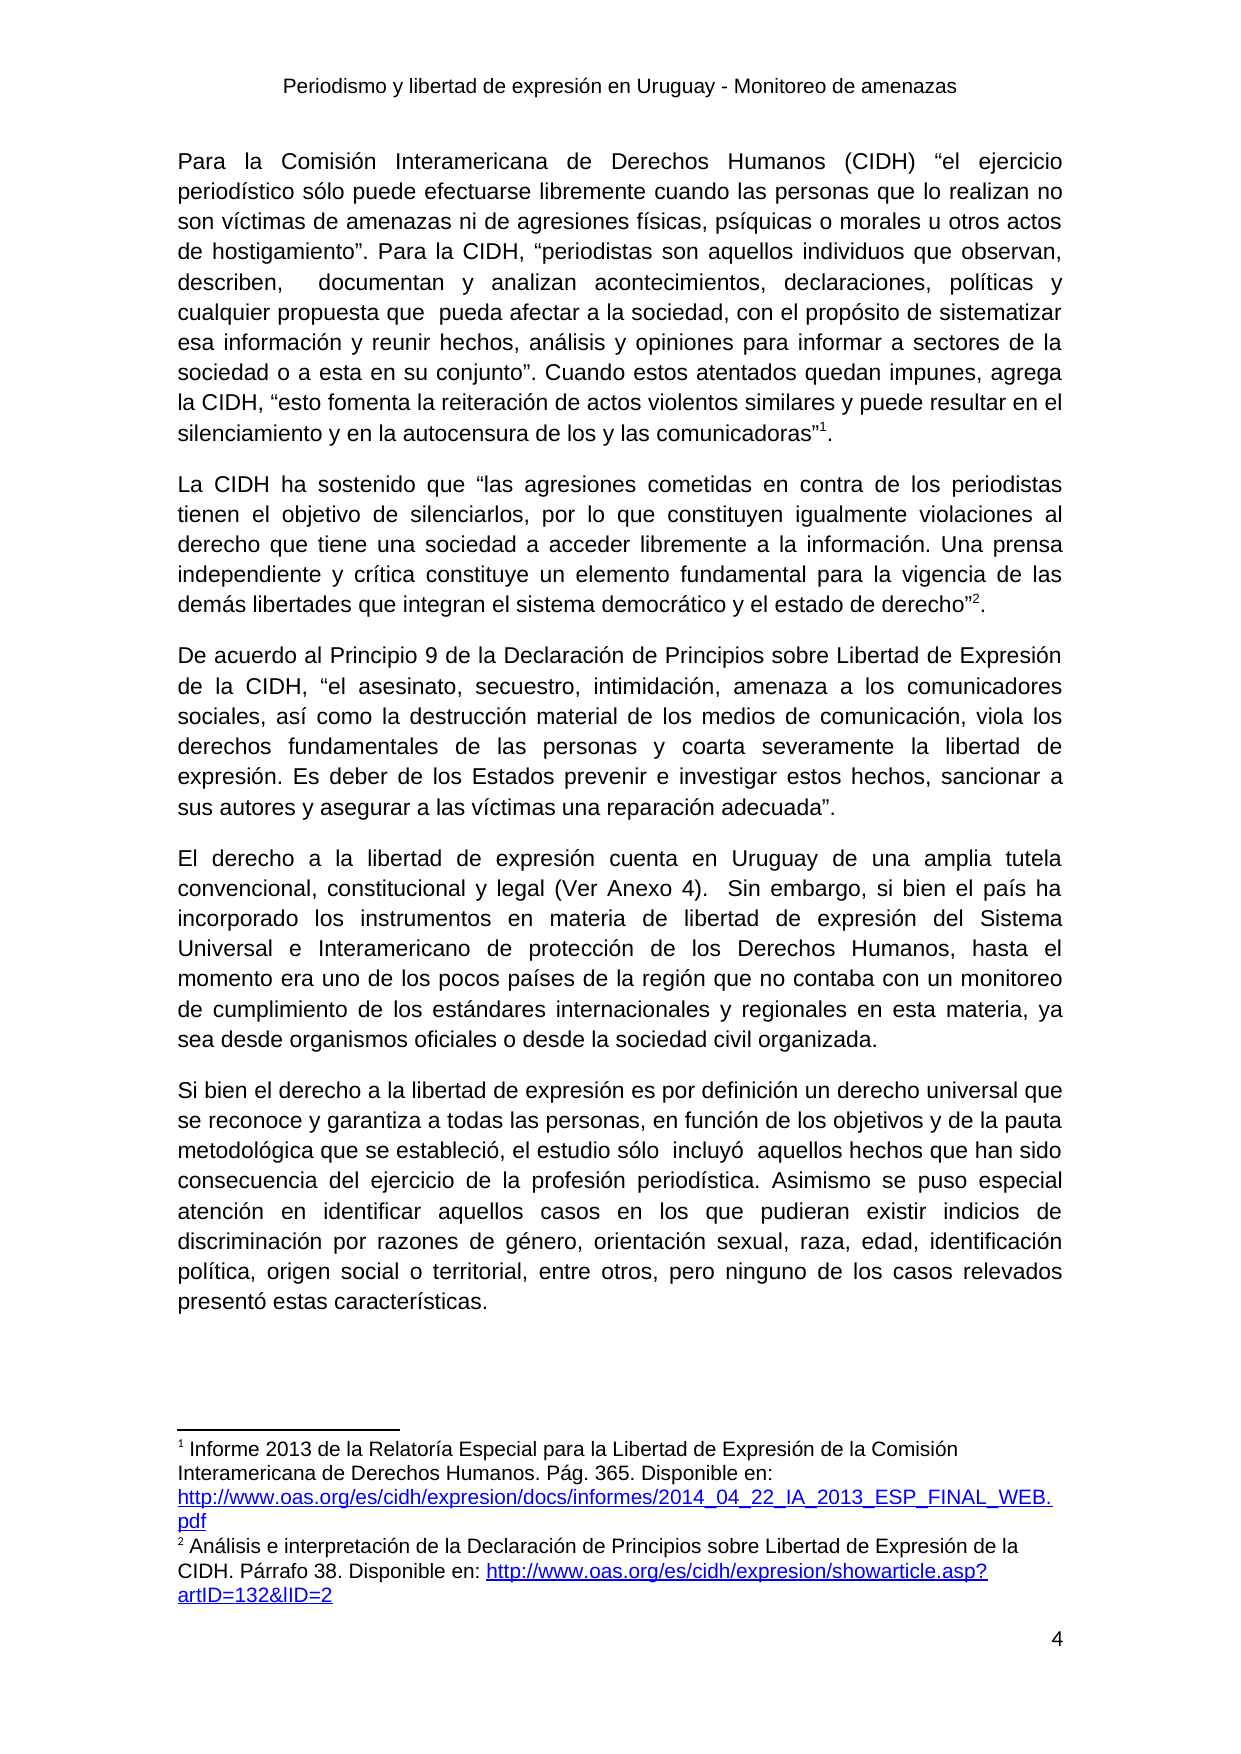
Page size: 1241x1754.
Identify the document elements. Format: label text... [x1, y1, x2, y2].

text La CIDH ha sostenido que “las agresiones cometidas en contra de los periodistas tienen el objetivo de silenciarlos, por lo que constituyen igualmente violaciones al derecho que tiene una sociedad a acceder libremente a la información. Una prensa independiente y crítica constituye un elemento fundamental para la vigencia de las demás libertades que integran el sistema democrático y el estado de derecho”. [177, 471, 1063, 618]
text Para la Comisión Interamericana de Derechos Humanos (CIDH) “el ejercicio periodístico sólo puede efectuarse libremente cuando las personas que lo realizan no son víctimas de amenazas ni de agresiones físicas, psíquicas o morales u otros actos de hostigamiento”. Para la CIDH, “periodistas son aquellos individuos que observan, describen, documentan y analizan acontecimientos, declaraciones, políticas y cualquier propuesta que pueda afectar a la sociedad, con el propósito de sistematizar esa información y reunir hechos, análisis y opiniones para informar a sectores de la sociedad o a esta en su conjunto”. Cuando estos atentados quedan impunes, agrega la CIDH, “esto fomenta la reiteración de actos violentos similares y puede resultar en el silenciamiento y en la autocensura de los y las comunicadoras”. [177, 148, 1063, 446]
text De acuerdo al Principio 9 de la Declaración de Principios sobre Libertad de Expresión de la CIDH, “el asesinato, secuestro, intimidación, amenaza a los comunicadores sociales, así como la destrucción material de los medios de comunicación, viola los derechos fundamentales de las personas y coarta severamente la libertad de expresión. Es deber de los Estados prevenir e investigar estos hechos, sancionar a sus autores y asegurar a las víctimas una reparación adecuada”. [177, 642, 1063, 820]
text Si bien el derecho a la libertad de expresión es por definición un derecho universal que se reconoce y garantiza a todas las personas, en función de los objetivos y de la pauta metodológica que se estableció, el estudio sólo incluyó aquellos hechos que han sido consecuencia del ejercicio de la profesión periodística. Asimismo se puso especial atención en identificar aquellos casos en los que pudieran existir indicios de discriminación por razones de género, orientación sexual, raza, edad, identificación política, origen social o territorial, entre otros, pero ninguno de los casos relevados presentó estas características. [177, 1077, 1063, 1314]
text El derecho a la libertad de expresión cuenta en Uruguay de una amplia tutela convencional, constitucional y legal (Ver Anexo 4). Sin embargo, si bien el país ha incorporado los instrumentos en materia de libertad de expresión del Sistema Universal e Interamericano de protección de los Derechos Humanos, hasta el momento era uno de los pocos países de la región que no contaba con un monitoreo de cumplimiento de los estándares internacionales y regionales en esta materia, ya sea desde organismos oficiales o desde la sociedad civil organizada. [177, 844, 1063, 1052]
